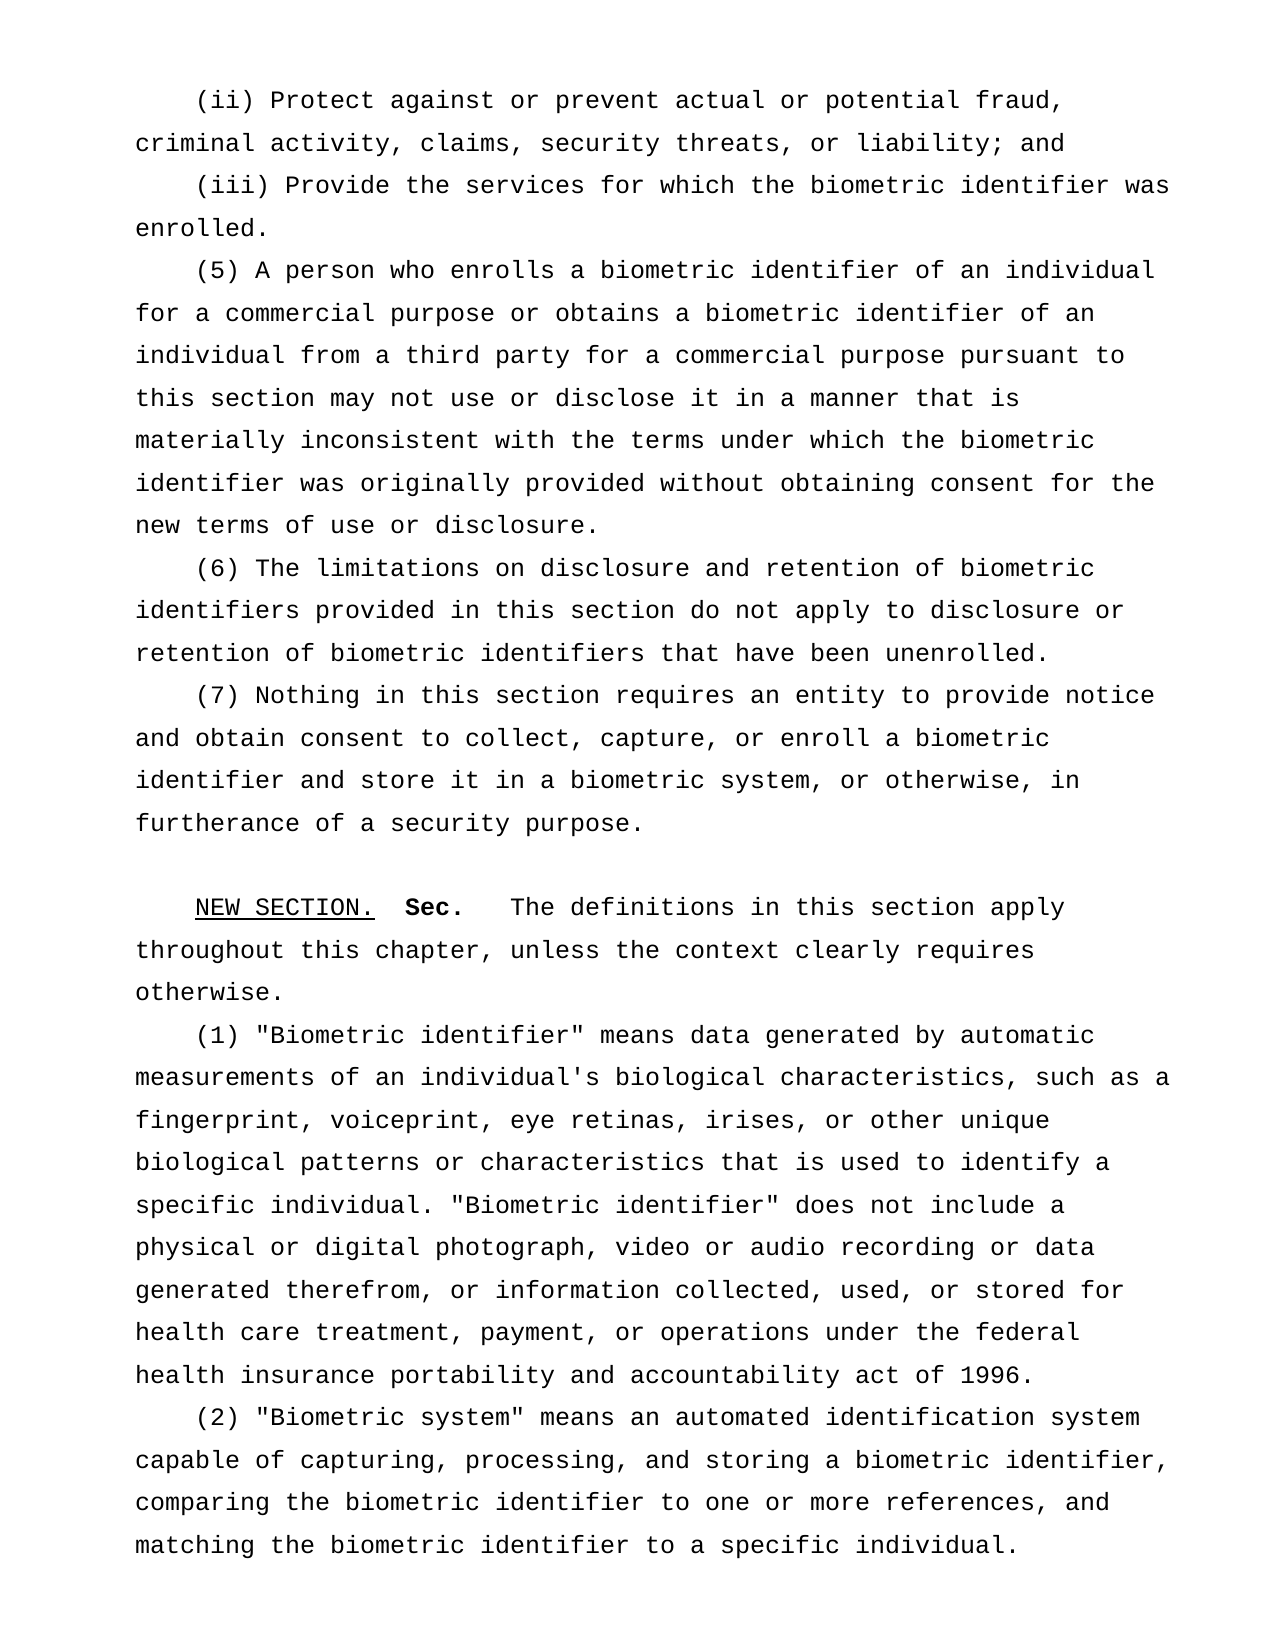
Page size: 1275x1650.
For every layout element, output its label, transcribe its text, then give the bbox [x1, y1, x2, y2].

text NEW SECTION. Sec. The definitions in this section apply throughout this chapter, unless the context clearly requires otherwise. [135, 882, 1170, 1009]
text (1) "Biometric identifier" means data generated by automatic measurements of an individual's biological characteristics, such as a fingerprint, voiceprint, eye retinas, irises, or other unique biological patterns or characteristics that is used to identify a specific individual. "Biometric identifier" does not include a physical or digital photograph, video or audio recording or data generated therefrom, or information collected, used, or stored for health care treatment, payment, or operations under the federal health insurance portability and accountability act of 1996. [135, 1009, 1170, 1392]
text (6) The limitations on disclosure and retention of biometric identifiers provided in this section do not apply to disclosure or retention of biometric identifiers that have been unenrolled. [135, 542, 1170, 670]
text (7) Nothing in this section requires an entity to provide notice and obtain consent to collect, capture, or enroll a biometric identifier and store it in a biometric system, or otherwise, in furtherance of a security purpose. [135, 670, 1170, 840]
text (2) "Biometric system" means an automated identification system capable of capturing, processing, and storing a biometric identifier, comparing the biometric identifier to one or more references, and matching the biometric identifier to a specific individual. [135, 1392, 1170, 1562]
text (5) A person who enrolls a biometric identifier of an individual for a commercial purpose or obtains a biometric identifier of an individual from a third party for a commercial purpose pursuant to this section may not use or disclose it in a manner that is materially inconsistent with the terms under which the biometric identifier was originally provided without obtaining consent for the new terms of use or disclosure. [135, 245, 1170, 542]
text (ii) Protect against or prevent actual or potential fraud, criminal activity, claims, security threats, or liability; and [135, 75, 1170, 160]
text (iii) Provide the services for which the biometric identifier was enrolled. [135, 160, 1170, 245]
